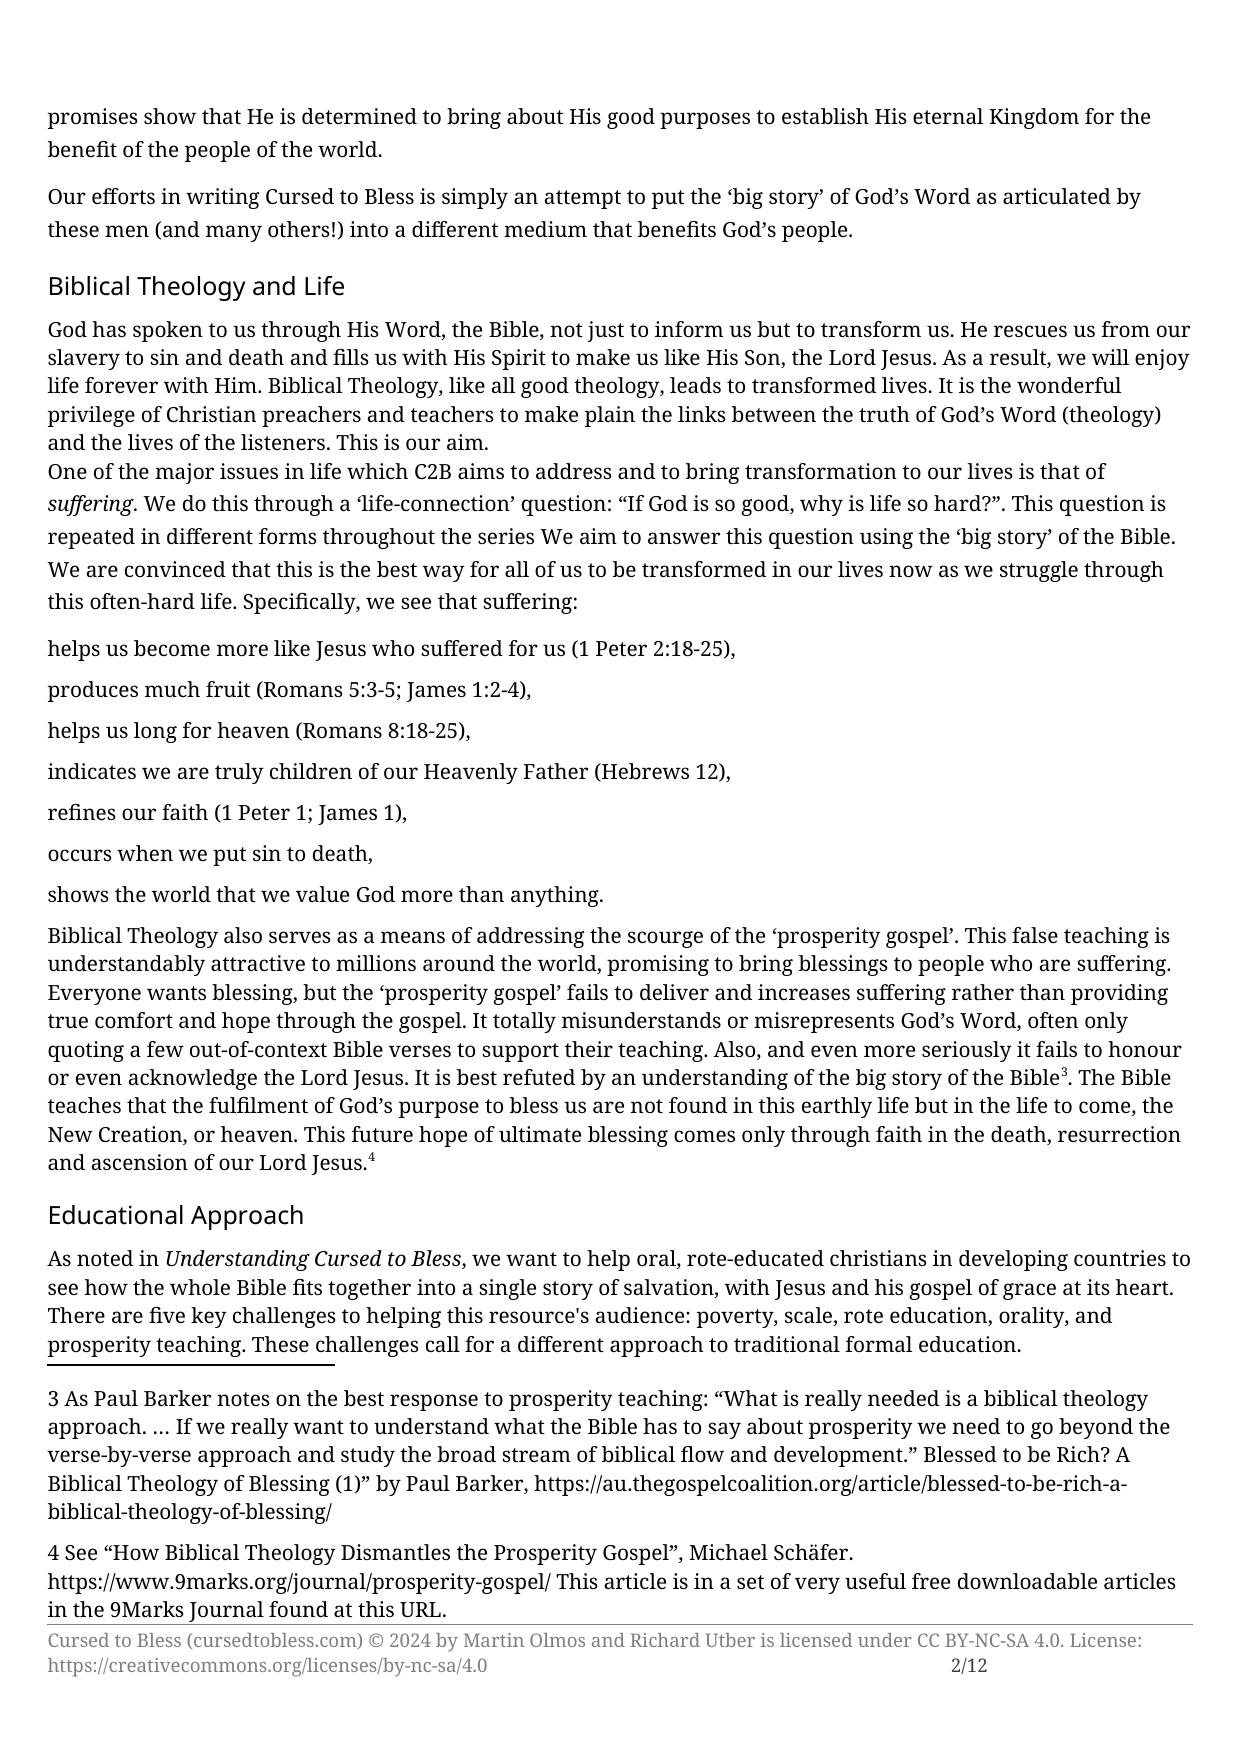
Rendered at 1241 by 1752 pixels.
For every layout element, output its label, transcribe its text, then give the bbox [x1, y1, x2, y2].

text One of the major issues in life which C2B aims to address and to bring transformation to our lives is that of suffering. We do this through a ‘life-connection’ question: “If God is so good, why is life so hard?”. This question is repeated in different forms throughout the series We aim to answer this question using the ‘big story’ of the Bible. We are convinced that this is the best way for all of us to be transformed in our lives now as we struggle through this often-hard life. Specifically, we see that suffering: [47, 457, 1193, 616]
subtitle Biblical Theology and Life [47, 268, 1193, 302]
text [47, 102, 1193, 163]
subtitle Educational Approach [47, 1198, 1193, 1232]
text Our efforts in writing Cursed to Bless is simply an attempt to put the ‘big story’ of God’s Word as articulated by these men (and many others!) into a different medium that benefits God’s people. [47, 182, 1193, 243]
